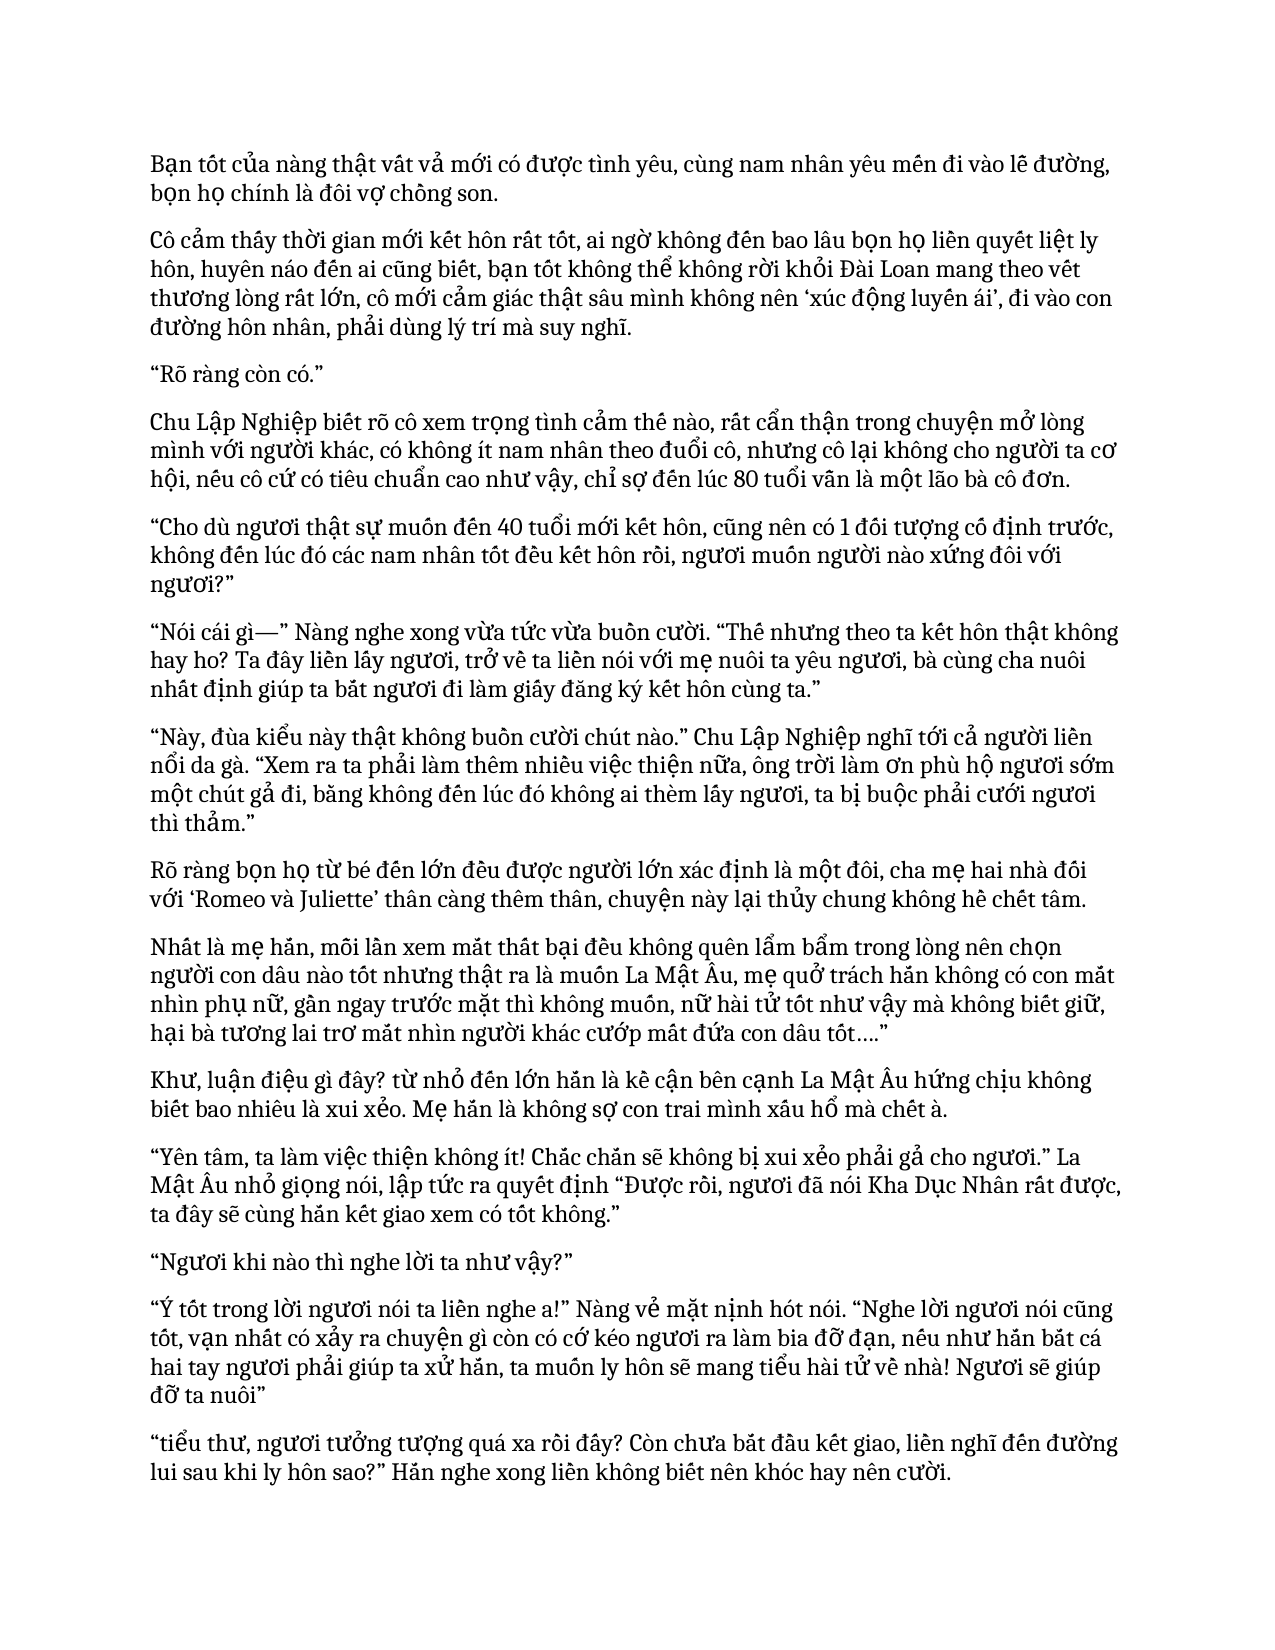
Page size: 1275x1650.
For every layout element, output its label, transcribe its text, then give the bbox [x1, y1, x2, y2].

text Chu Lập Nghiệp biết rõ cô xem trọng tình cảm thế nào, rất cẩn thận trong chuyện mở lòng mình với người khác, có không ít nam nhân theo đuổi cô, nhưng cô lại không cho người ta cơ hội, nếu cô cứ có tiêu chuẩn cao như vậy, chỉ sợ đến lúc 80 tuổi vẫn là một lão bà cô đơn. [150, 407, 1125, 494]
text “Ý tốt trong lời ngươi nói ta liền nghe a!” Nàng vẻ mặt nịnh hót nói. “Nghe lời ngươi nói cũng tốt, vạn nhất có xảy ra chuyện gì còn có cớ kéo ngươi ra làm bia đỡ đạn, nếu như hắn bắt cá hai tay ngươi phải giúp ta xử hắn, ta muốn ly hôn sẽ mang tiểu hài tử về nhà! Ngươi sẽ giúp đỡ ta nuôi” [150, 1295, 1125, 1410]
text “Cho dù ngươi thật sự muốn đến 40 tuổi mới kết hôn, cũng nên có 1 đối tượng cố định trước, không đến lúc đó các nam nhân tốt đều kết hôn rồi, ngươi muốn người nào xứng đôi với ngươi?” [150, 512, 1125, 599]
text Cô cảm thấy thời gian mới kết hôn rất tốt, ai ngờ không đến bao lâu bọn họ liền quyết liệt ly hôn, huyên náo đến ai cũng biết, bạn tốt không thể không rời khỏi Đài Loan mang theo vết thương lòng rất lớn, cô mới cảm giác thật sâu mình không nên ‘xúc động luyến ái’, đi vào con đường hôn nhân, phải dùng lý trí mà suy nghĩ. [150, 226, 1125, 341]
text “Yên tâm, ta làm việc thiện không ít! Chắc chắn sẽ không bị xui xẻo phải gả cho ngươi.” La Mật Âu nhỏ giọng nói, lập tức ra quyết định “Được rồi, ngươi đã nói Kha Dục Nhân rất được, ta đây sẽ cùng hắn kết giao xem có tốt không.” [150, 1142, 1125, 1229]
text Bạn tốt của nàng thật vất vả mới có được tình yêu, cùng nam nhân yêu mến đi vào lễ đường, bọn họ chính là đôi vợ chồng son. [150, 150, 1125, 207]
text “Ngươi khi nào thì nghe lời ta như vậy?” [150, 1247, 1125, 1276]
text “tiểu thư, ngươi tưởng tượng quá xa rồi đấy? Còn chưa bắt đầu kết giao, liền nghĩ đến đường lui sau khi ly hôn sao?” Hắn nghe xong liền không biết nên khóc hay nên cười. [150, 1429, 1125, 1486]
text Khư, luận điệu gì đây? từ nhỏ đến lớn hắn là kề cận bên cạnh La Mật Âu hứng chịu không biết bao nhiêu là xui xẻo. Mẹ hắn là không sợ con trai mình xấu hổ mà chết à. [150, 1066, 1125, 1124]
text “Này, đùa kiểu này thật không buồn cười chút nào.” Chu Lập Nghiệp nghĩ tới cả người liền nổi da gà. “Xem ra ta phải làm thêm nhiều việc thiện nữa, ông trời làm ơn phù hộ ngươi sớm một chút gả đi, bằng không đến lúc đó không ai thèm lấy ngươi, ta bị buộc phải cưới ngươi thì thảm.” [150, 722, 1125, 837]
text Nhất là mẹ hắn, mỗi lần xem mắt thất bại đều không quên lẩm bẩm trong lòng nên chọn người con dâu nào tốt nhưng thật ra là muốn La Mật Âu, mẹ quở trách hắn không có con mắt nhìn phụ nữ, gần ngay trước mặt thì không muốn, nữ hài tử tốt như vậy mà không biết giữ, hại bà tương lai trơ mắt nhìn người khác cướp mất đứa con dâu tốt….” [150, 932, 1125, 1047]
text Rõ ràng bọn họ từ bé đến lớn đều được người lớn xác định là một đôi, cha mẹ hai nhà đối với ‘Romeo và Juliette’ thân càng thêm thân, chuyện này lại thủy chung không hề chết tâm. [150, 856, 1125, 914]
text “Rõ ràng còn có.” [150, 360, 1125, 389]
text “Nói cái gì—” Nàng nghe xong vừa tức vừa buồn cười. “Thế nhưng theo ta kết hôn thật không hay ho? Ta đây liền lấy ngươi, trở về ta liền nói với mẹ nuôi ta yêu ngươi, bà cùng cha nuôi nhất định giúp ta bắt ngươi đi làm giấy đăng ký kết hôn cùng ta.” [150, 617, 1125, 704]
